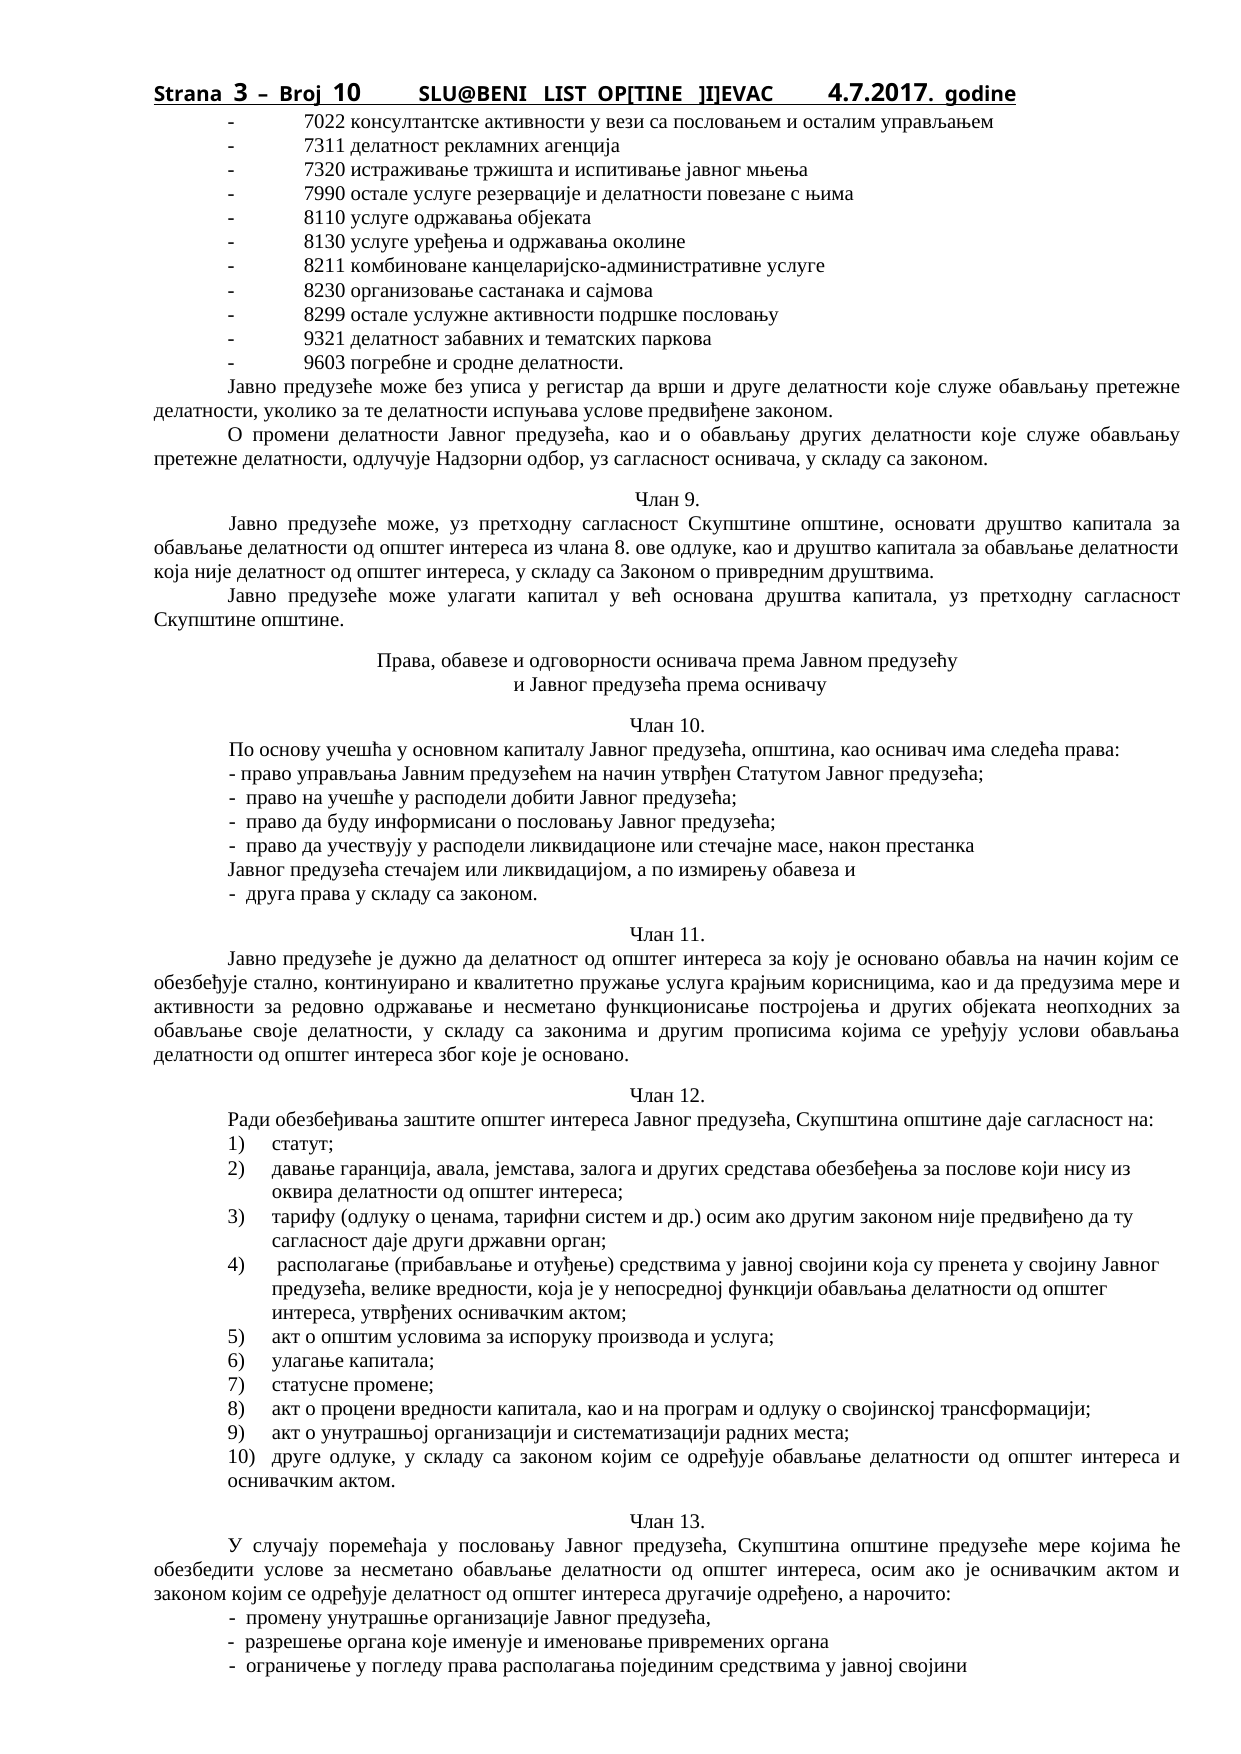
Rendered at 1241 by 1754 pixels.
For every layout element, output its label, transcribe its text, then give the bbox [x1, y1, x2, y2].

text - промену унутрашње организације Јавног предузећа, [153, 1605, 1181, 1629]
text Јавно предузеће може без уписа у регистар да врши и друге делатности које служе обављању претежне делатности, уколико за те делатности испуњава услове предвиђене законом. [153, 374, 1181, 422]
text - право да учествују у расподели ликвидационе или стечајне масе, након престанка [153, 833, 1181, 857]
text Члан 10. [153, 713, 1181, 737]
list давање гаранција, авала, јемстава, залога и других средстава обезбеђења за послове који нису из оквира делатности од општег интереса; [227, 1155, 1181, 1203]
list 8230 организовање састанака и сајмова [153, 277, 1181, 302]
text По основу учешћа у основном капиталу Јавног предузећа, општина, као оснивач има следећа права: [153, 737, 1181, 761]
list 7311 делатност рекламних агенција [153, 133, 1181, 157]
list 7990 остале услуге резервације и делатности повезане с њима [153, 181, 1181, 205]
text Јавно предузеће је дужно да делатност од општег интереса за коју је основано обавља на начин којим се обезбеђује стално, континуирано и квалитетно пружање услуга крајњим корисницима, као и да предузима мере и активности за редовно одржавање и несметано функционисање постројења и других објеката неопходних за обављање своје делатности, у складу са законима и другим прописима којима се уређују услови обављања делатности од општег интереса због које је основано. [153, 946, 1181, 1066]
list улагање капитала; [227, 1348, 1181, 1372]
text Јавно предузеће може улагати капитал у већ основана друштва капитала, уз претходну сагласност Скупштине општине. [153, 583, 1181, 631]
text Права, обавезе и одговорности оснивача према Јавном предузећу [153, 648, 1181, 672]
text О промени делатности Јавног предузећа, као и о обављању других делатности које служе обављању претежне делатности, одлучује Надзорни одбор, уз сагласност оснивача, у складу са законом. [153, 422, 1181, 470]
text Ради обезбеђивања заштите општег интереса Јавног предузећа, Скупштина општине даје сагласност на: [153, 1107, 1181, 1131]
list статусне промене; [227, 1372, 1181, 1396]
text и Јавног предузећа према оснивачу [153, 672, 1181, 696]
text Члан 13. [153, 1509, 1181, 1533]
list 8211 комбиноване канцеларијско-административне услуге [153, 253, 1181, 277]
list тарифу (одлуку о ценама, тарифни систем и др.) осим ако другим законом није предвиђено да ту сагласност даје други државни орган; [227, 1203, 1181, 1252]
text - разрешење органа које именује и именовање привремених органа [153, 1629, 1181, 1653]
text У случају поремећаја у пословању Јавног предузећа, Скупштина општине предузеће мере којима ће обезбедити услове за несметано обављање делатности од општег интереса, осим ако је оснивачким актом и законом којим се одређује делатност од општег интереса другачије одређено, а нарочито: [153, 1533, 1181, 1605]
list располагање (прибављање и отуђење) средствима у јавној својини која су пренета у својину Јавног предузећа, велике вредности, која је у непосредној функцији обављања делатности од општег интереса, утврђених оснивачким актом; [227, 1252, 1181, 1324]
list 8110 услуге одржавања објеката [153, 205, 1181, 229]
list акт о општим условима за испоруку производа и услуга; [227, 1324, 1181, 1348]
list 7320 истраживање тржишта и испитивање јавног мњења [153, 157, 1181, 181]
text - право на учешће у расподели добити Јавног предузећа; [153, 785, 1181, 809]
list 9603 погребне и сродне делатности. [153, 350, 1181, 374]
text - друга права у складу са законом. [153, 881, 1181, 905]
text - право управљања Јавним предузећем на начин утврђен Статутом Јавног предузећа; [153, 761, 1181, 785]
list статут; [227, 1131, 1181, 1155]
list 8299 остале услужне активности подршке пословању [153, 302, 1181, 326]
text - ограничење у погледу права располагања појединим средствима у јавној својини [153, 1653, 1181, 1677]
text Јавно предузеће може, уз претходну сагласност Скупштине општине, основати друштво капитала за обављање делатности од општег интереса из члана 8. ове одлуке, као и друштво капитала за обављање делатности која није делатност од општег интереса, у складу са Законом о привредним друштвима. [153, 511, 1181, 583]
list акт о процени вредности капитала, као и на програм и одлуку о својинској трансформацији; [227, 1396, 1181, 1420]
list акт о унутрашњој организацији и систематизацији радних места; [227, 1420, 1181, 1444]
text Члан 12. [153, 1083, 1181, 1107]
text Члан 11. [153, 922, 1181, 946]
list 7022 консултантске активности у вези са пословањем и осталим управљањем [153, 109, 1181, 133]
list друге одлуке, у складу са законом којим се одређује обављање делатности од општег интереса и оснивачким актом. [227, 1444, 1181, 1492]
text Јавног предузећа стечајем или ликвидацијом, а по измирењу обавеза и [153, 857, 1181, 881]
text Члан 9. [153, 487, 1181, 511]
list 9321 делатност забавних и тематских паркова [153, 326, 1181, 350]
list 8130 услуге уређења и одржавања околине [153, 229, 1181, 253]
text - право да буду информисани о пословању Јавног предузећа; [153, 809, 1181, 833]
